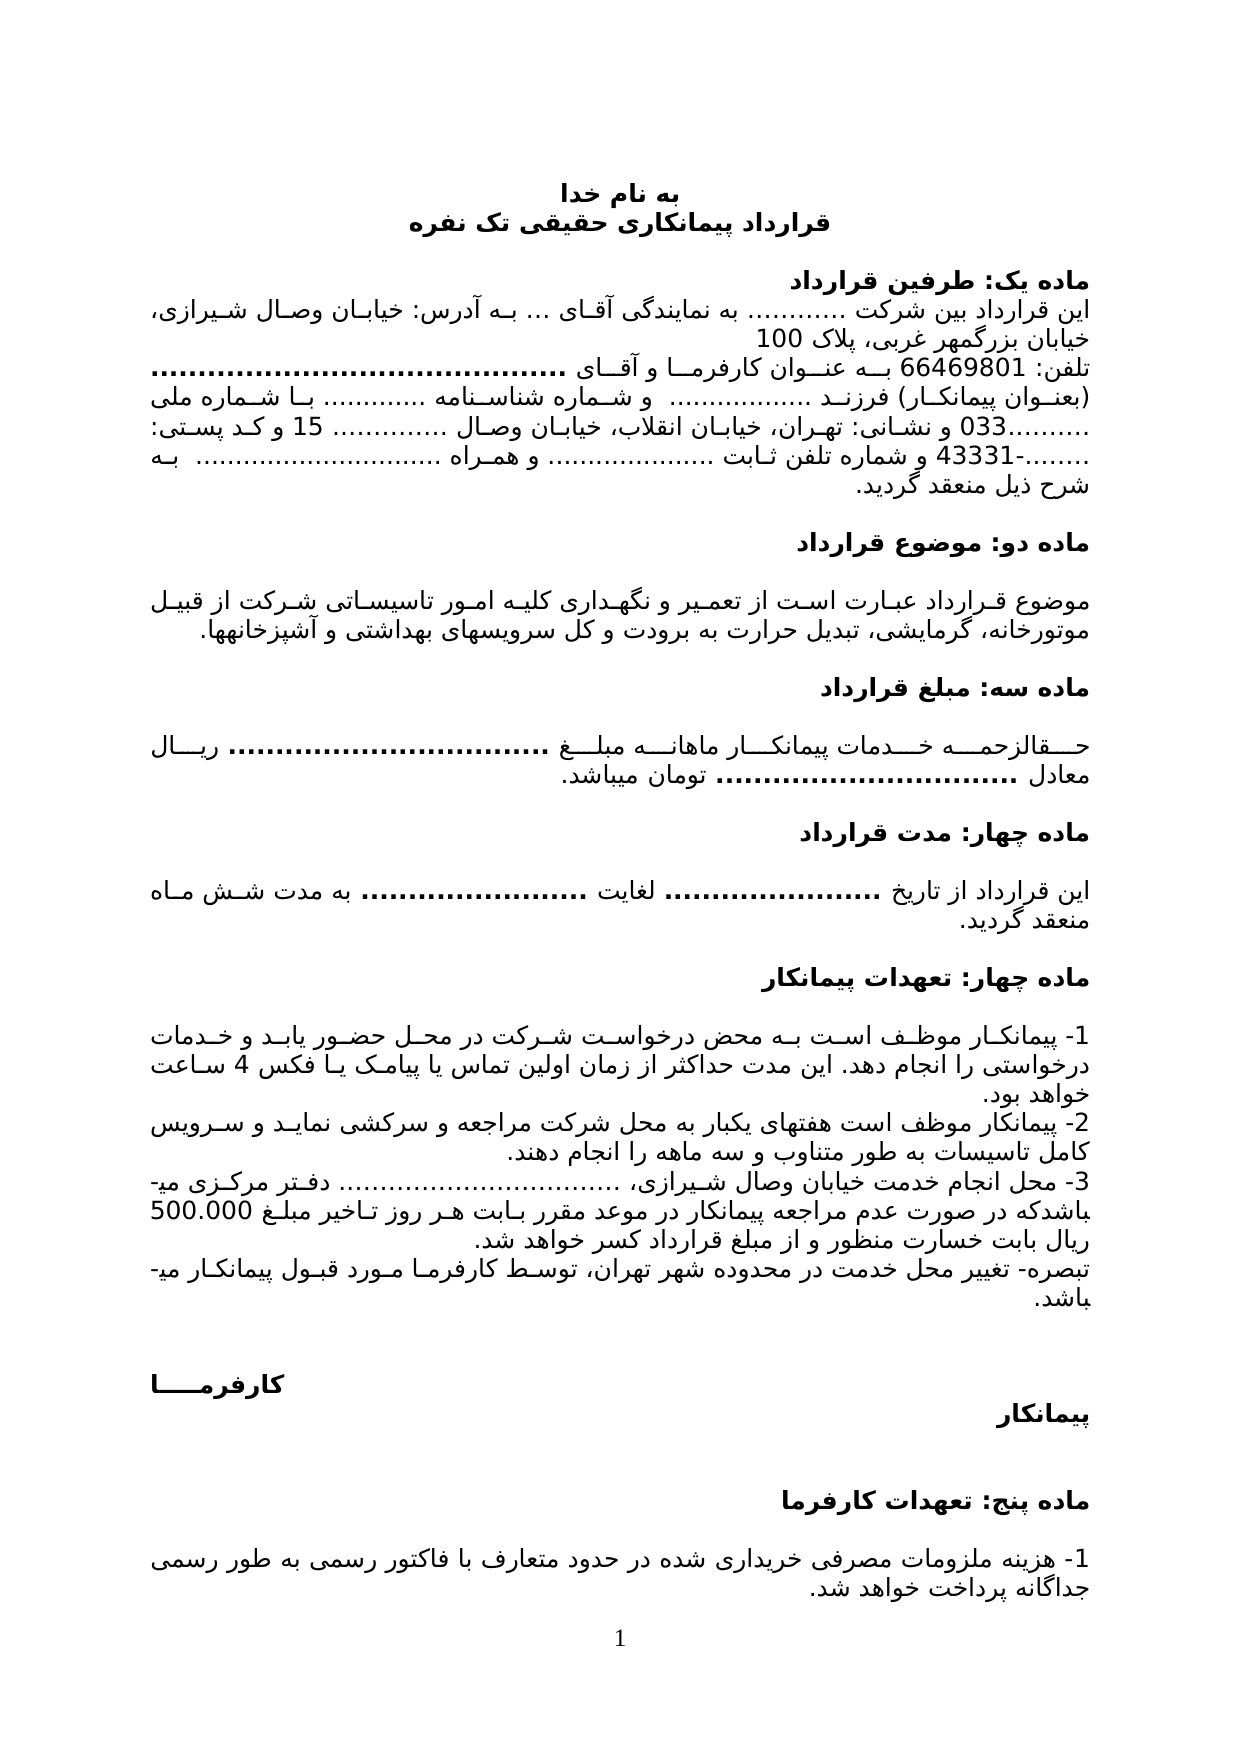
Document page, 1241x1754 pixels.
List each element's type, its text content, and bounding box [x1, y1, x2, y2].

text 1- پیمانکار موظف است به محض درخواست شرکت در محل حضور یابد و خدمات درخواستی را انجام دهد. این مدت حداکثر از زمان اولین تماس یا پیامک یا فکس 4 ساعت خواهد بود. [150, 1021, 1090, 1108]
text 3- محل انجام خدمت خیابان وصال شیرازی، ……………………………. دفتر مرکزی میباشدکه در صورت عدم مراجعه پیمانکار در موعد مقرر بابت هر روز تاخیر مبلغ 500.000 ریال بابت خسارت منظور و از مبلغ قرارداد کسر خواهد شد. [150, 1167, 1090, 1254]
text تلفن: 66469801 به عنوان کارفرما و آقای ............................................ (بعنوان پیمانکار) فرزند .................. و شماره شناسنامه ............. با شماره ملی ……….033 و نشانی: تهران، خیابان انقلاب، خیابان وصال ………….. 15 و کد پستی: ……..-43331 و شماره تلفن ثابت ..................... و همراه ............................... به شرح ذیل منعقد گردید. [150, 353, 1090, 499]
text 1- هزینه ملزومات مصرفی خریداری شده در حدود متعارف با فاکتور رسمی به طور رسمی جداگانه پرداخت خواهد شد. [150, 1544, 1090, 1602]
text ماده یک: طرفین قرارداد [150, 266, 1090, 295]
text ماده چهار: مدت قرارداد [150, 818, 1090, 847]
text ماده دو: موضوع قرارداد [150, 528, 1090, 557]
text به نام خدا [150, 179, 1090, 208]
text 2- پیمانکار موظف است هفتهای یکبار به محل شرکت مراجعه و سرکشی نماید و سرویس کامل تاسیسات به طور متناوب و سه ماهه را انجام دهند. [150, 1108, 1090, 1167]
text حقالزحمه خدمات پیمانکار ماهانه مبلغ .................................. ریال معادل ................................ تومان میباشد. [150, 731, 1090, 789]
text قرارداد پیمانکاری حقیقی تک نفره [150, 208, 1090, 237]
text این قرارداد بین شرکت ………… به نمایندگی آقای … به آدرس: خیابان وصال شیرازی، خیابان بزرگمهر غربی، پلاک 100 [150, 295, 1090, 353]
text این قرارداد از تاریخ ....................... لغایت ........................ به مدت شش ماه منعقد گردید. [150, 876, 1090, 934]
text موضوع قرارداد عبارت است از تعمیر و نگهداری کلیه امور تاسیساتی شرکت از قبیل موتورخانه، گرمایشی، تبدیل حرارت به برودت و کل سرویسهای بهداشتی و آشپزخانهها. [150, 586, 1090, 644]
text تبصره- تغییر محل خدمت در محدوده شهر تهران، توسط کارفرما مورد قبول پیمانکار میباشد. [150, 1254, 1090, 1312]
text کارفرما پیمانکار [150, 1370, 1090, 1428]
text ماده چهار: تعهدات پیمانکار [150, 963, 1090, 992]
text ماده سه: مبلغ قرارداد [150, 673, 1090, 702]
text ماده پنج: تعهدات کارفرما [150, 1486, 1090, 1515]
